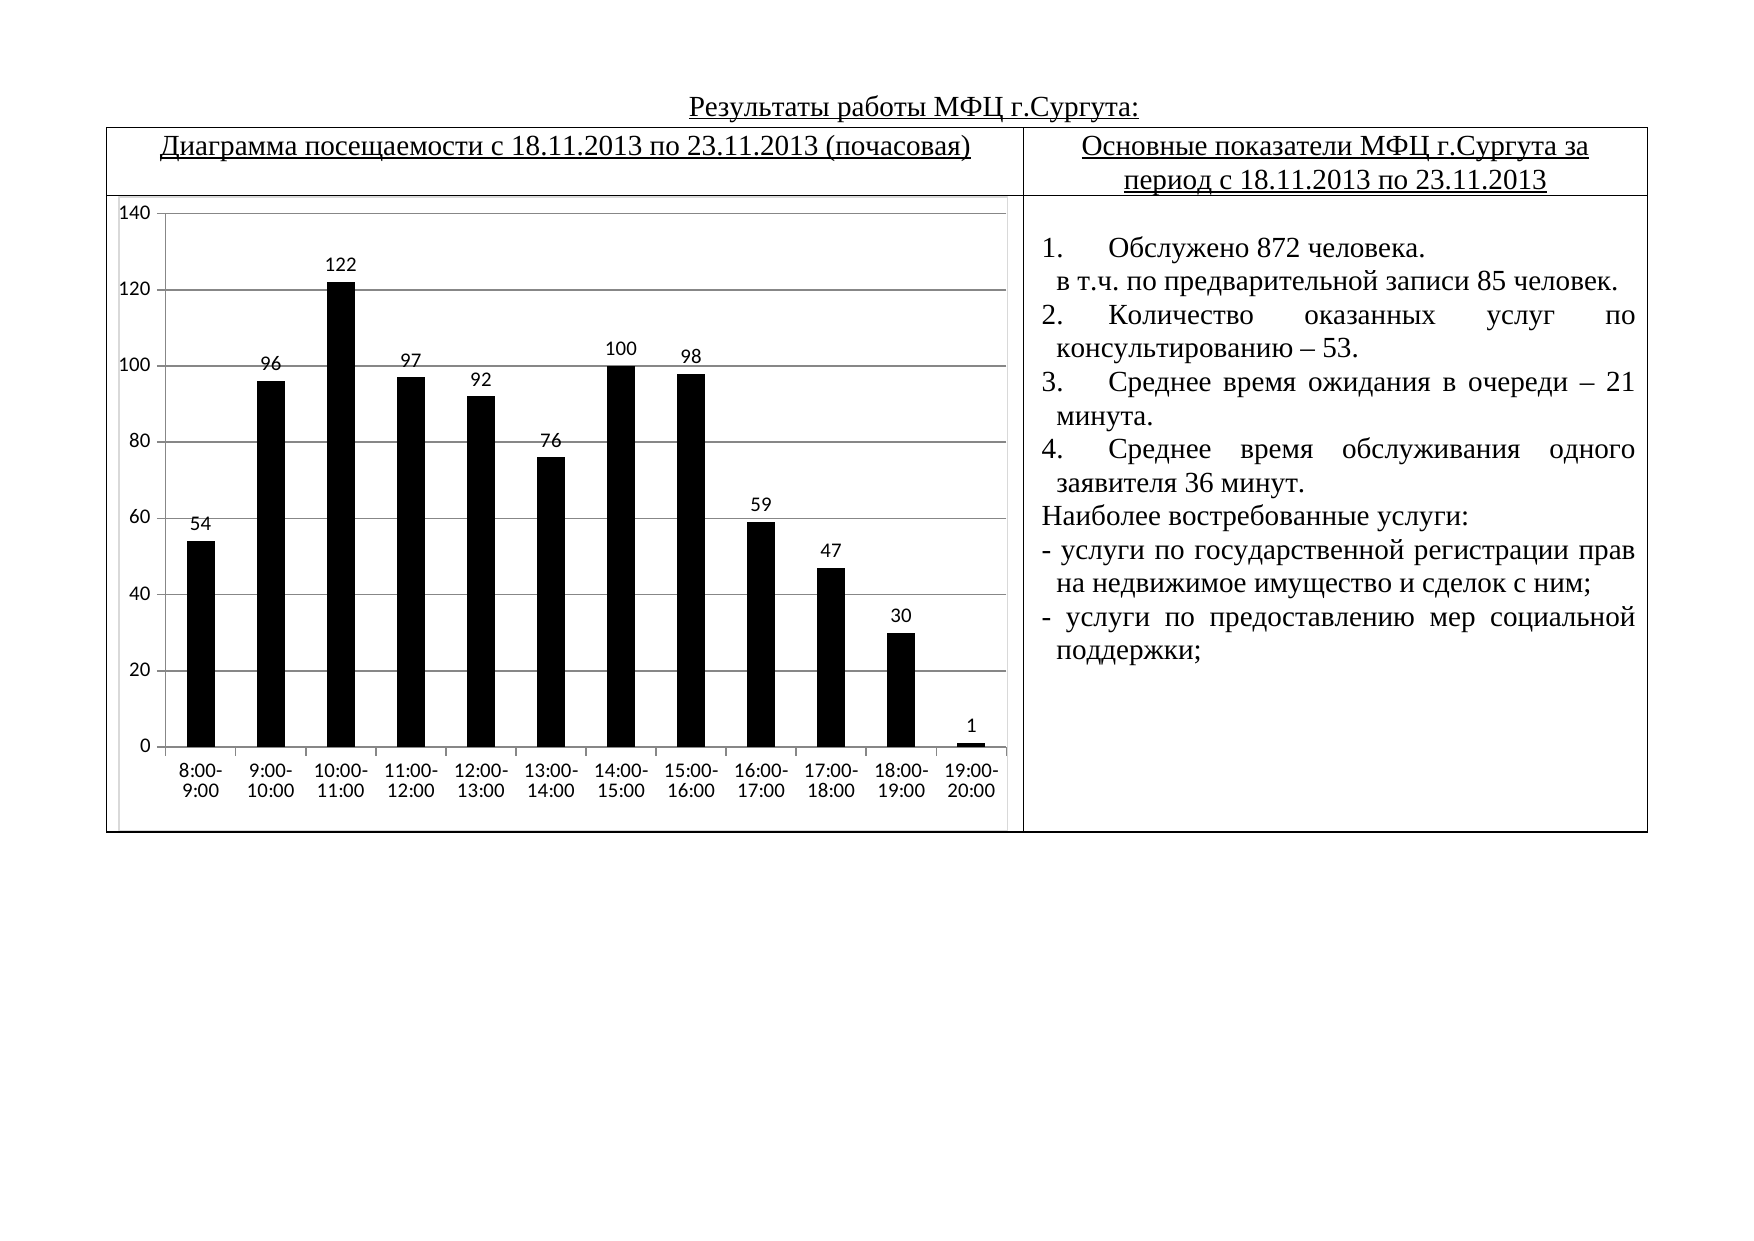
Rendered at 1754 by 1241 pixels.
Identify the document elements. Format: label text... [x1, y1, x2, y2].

table_cell [1008, 196, 1023, 831]
text Результаты работы МФЦ г.Сургута: [118, 89, 1636, 122]
table_header Диаграмма посещаемости с 18.11.2013 по 23.11.2013 (почасовая) [107, 128, 1023, 195]
table_header Основные показатели МФЦ г.Сургута за период с 18.11.2013 по 23.11.2013 [1024, 128, 1647, 195]
table_cell [107, 196, 118, 831]
table_cell Обслужено 872 человека. в т.ч. по предварительной записи 85 человек. Количество оказанных услуг по консультированию – 53. Среднее время ожидания в очереди – 21 минута. Среднее время обслуживания одного заявителя 36 минут. Наиболее востребованные услуги: - услуги по государственной регистрации прав на недвижимое имущество и сделок с ним; - услуги по предоставлению мер социальной поддержки; [1024, 196, 1647, 831]
